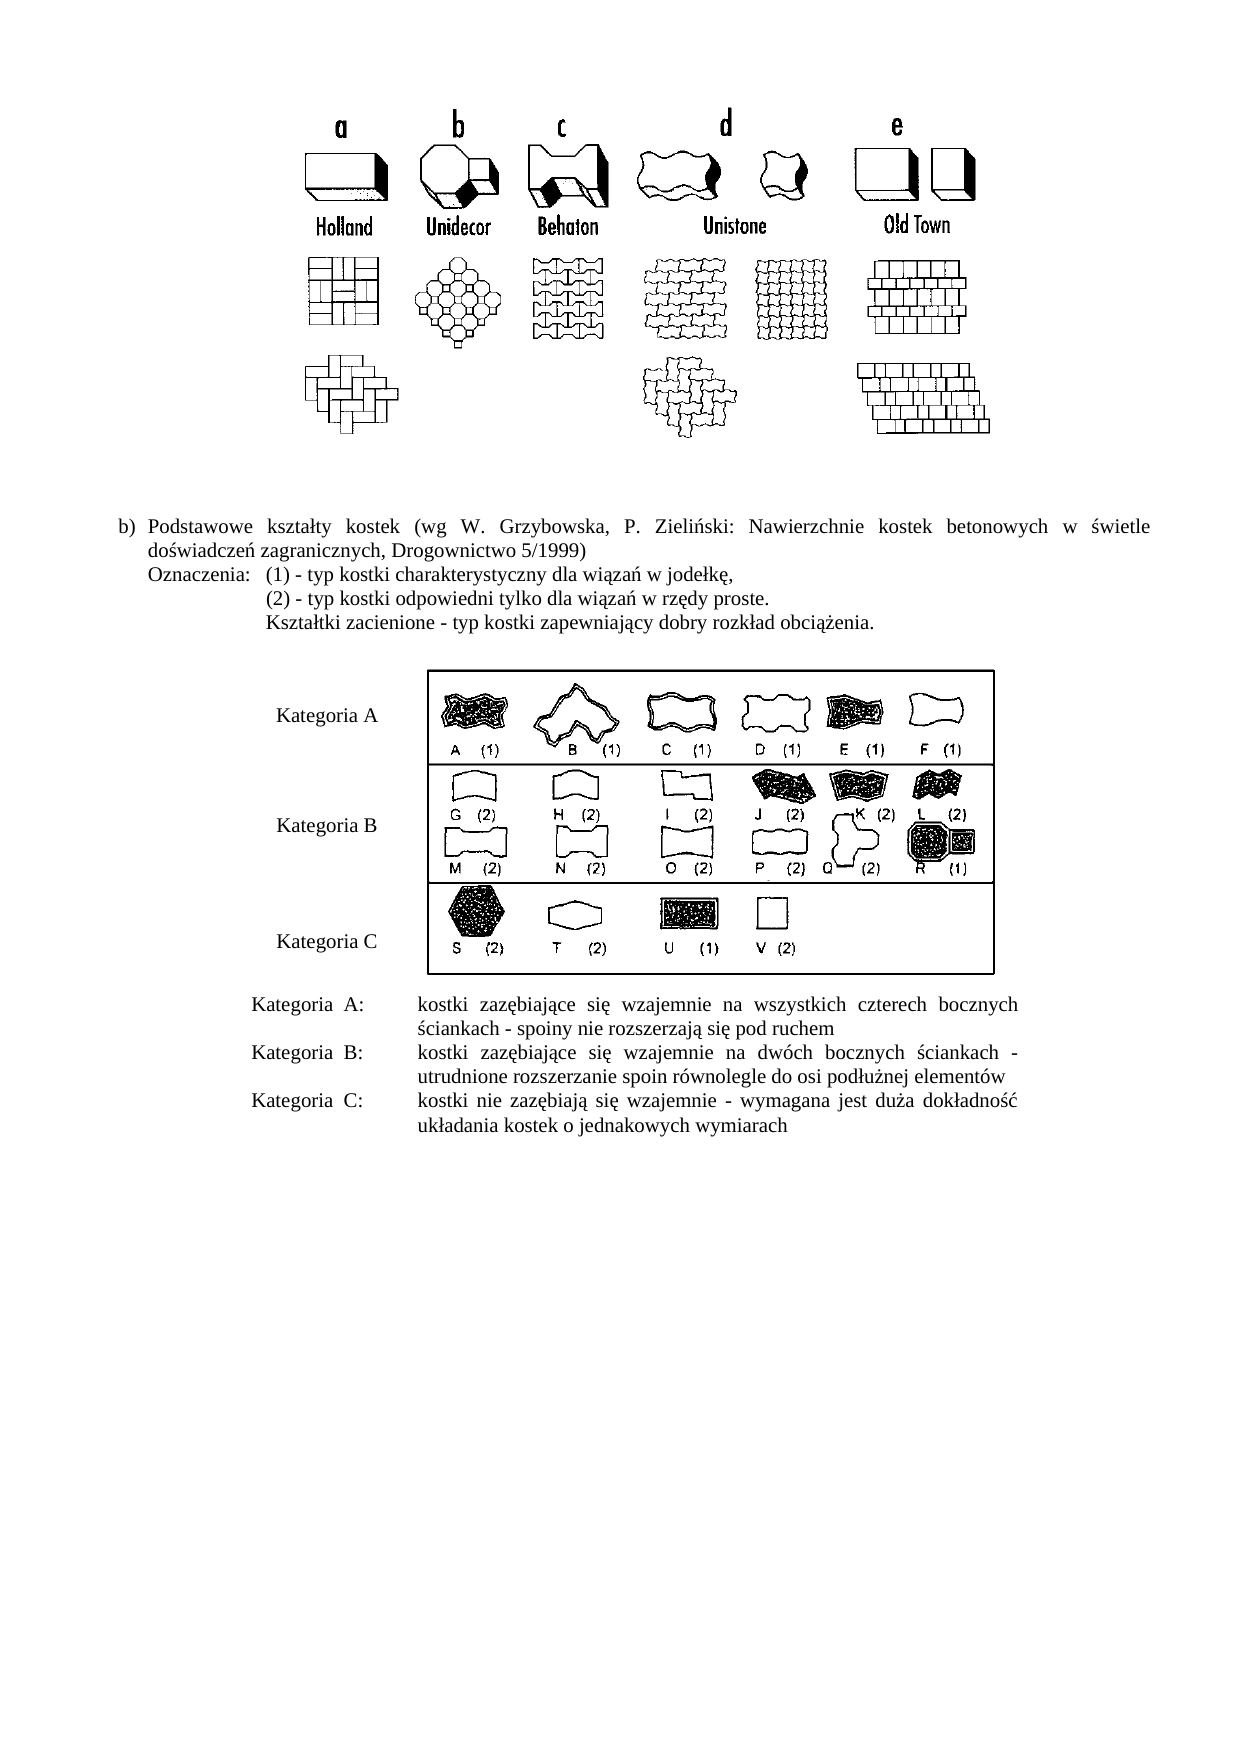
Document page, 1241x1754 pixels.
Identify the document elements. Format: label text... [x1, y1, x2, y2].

text Kształtki zacienione - typ kostki zapewniający dobry rozkład obciążenia. [118, 610, 1152, 634]
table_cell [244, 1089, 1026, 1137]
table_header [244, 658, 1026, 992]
text (2) - typ kostki odpowiedni tylko dla wiązań w rzędy proste. [192, 586, 1152, 610]
picture [417, 658, 1004, 982]
text Oznaczenia: (1) - typ kostki charakterystyczny dla wiązań w jodełkę, [118, 562, 1152, 586]
list Podstawowe kształty kostek (wg W. Grzybowska, P. Zieliński: Nawierzchnie kostek betonowych w świetle doświadczeń zagranicznych, Drogownictwo 5/1999) [118, 514, 1152, 562]
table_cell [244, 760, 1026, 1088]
picture [256, 88, 1013, 466]
